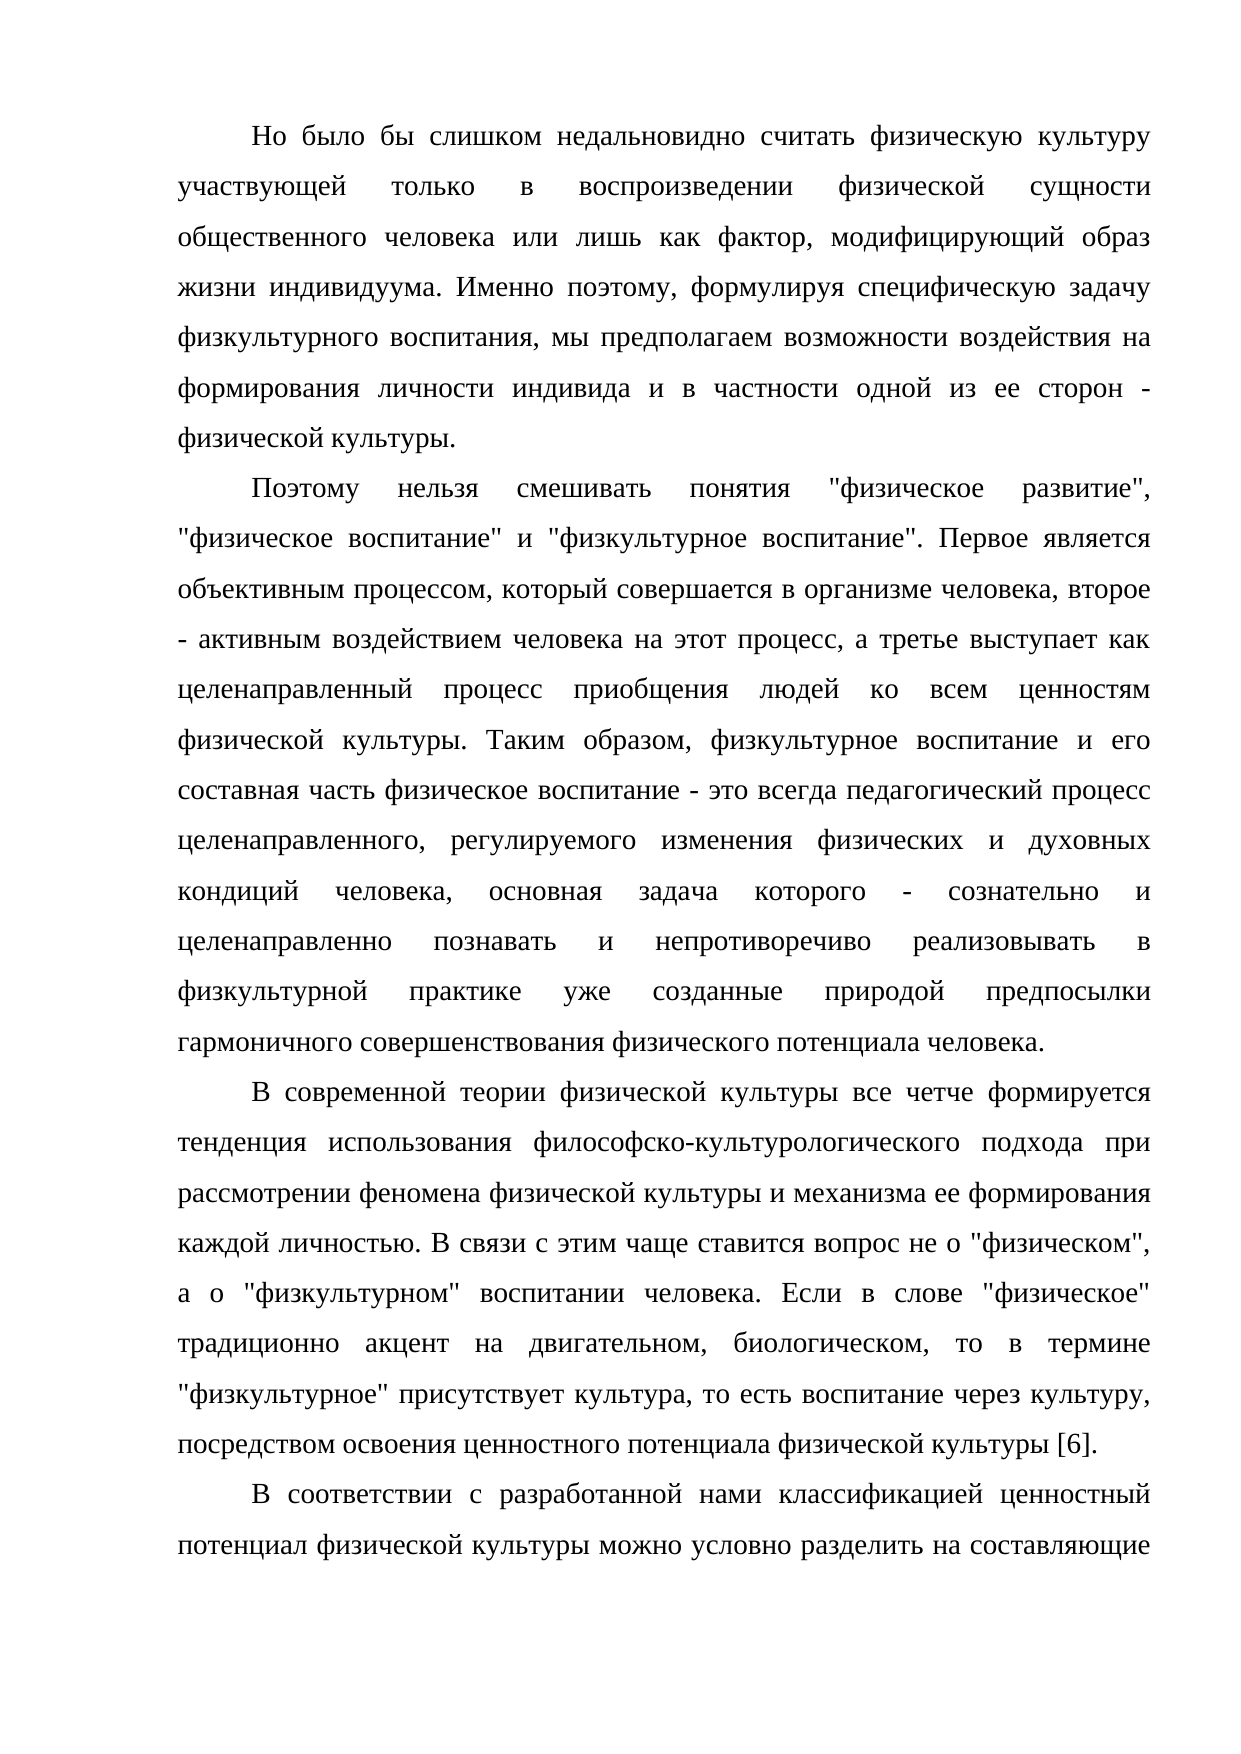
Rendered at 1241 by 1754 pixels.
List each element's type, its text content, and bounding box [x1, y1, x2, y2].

text В современной теории физической культуры все четче формируется тенденция использования философско-культурологического подхода при рассмотрении феномена физической культуры и механизма ее формирования каждой личностью. В связи с этим чаще ставится вопрос не о "физическом", а о "физкультурном" воспитании человека. Если в слове "физическое" традиционно акцент на двигательном, биологическом, то в термине "физкультурное" присутствует культура, то есть воспитание через культуру, посредством освоения ценностного потенциала физической культуры [6]. [177, 1074, 1152, 1460]
text Но было бы слишком недальновидно считать физическую культуру участвующей только в воспроизведении физической сущности общественного человека или лишь как фактор, модифицирующий образ жизни индивидуума. Именно поэтому, формулируя специфическую задачу физкультурного воспитания, мы предполагаем возможности воздействия на формирования личности индивида и в частности одной из ее сторон - физической культуры. [177, 118, 1152, 453]
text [177, 1477, 1152, 1560]
text Поэтому нельзя смешивать понятия "физическое развитие", "физическое воспитание" и "физкультурное воспитание". Первое является объективным процессом, который совершается в организме человека, второе - активным воздействием человека на этот процесс, а третье выступает как целенаправленный процесс приобщения людей ко всем ценностям физической культуры. Таким образом, физкультурное воспитание и его составная часть физическое воспитание - это всегда педагогический процесс целенаправленного, регулируемого изменения физических и духовных кондиций человека, основная задача которого - сознательно и целенаправленно познавать и непротиворечиво реализовывать в физкультурной практике уже созданные природой предпосылки гармоничного совершенствования физического потенциала человека. [177, 470, 1152, 1057]
